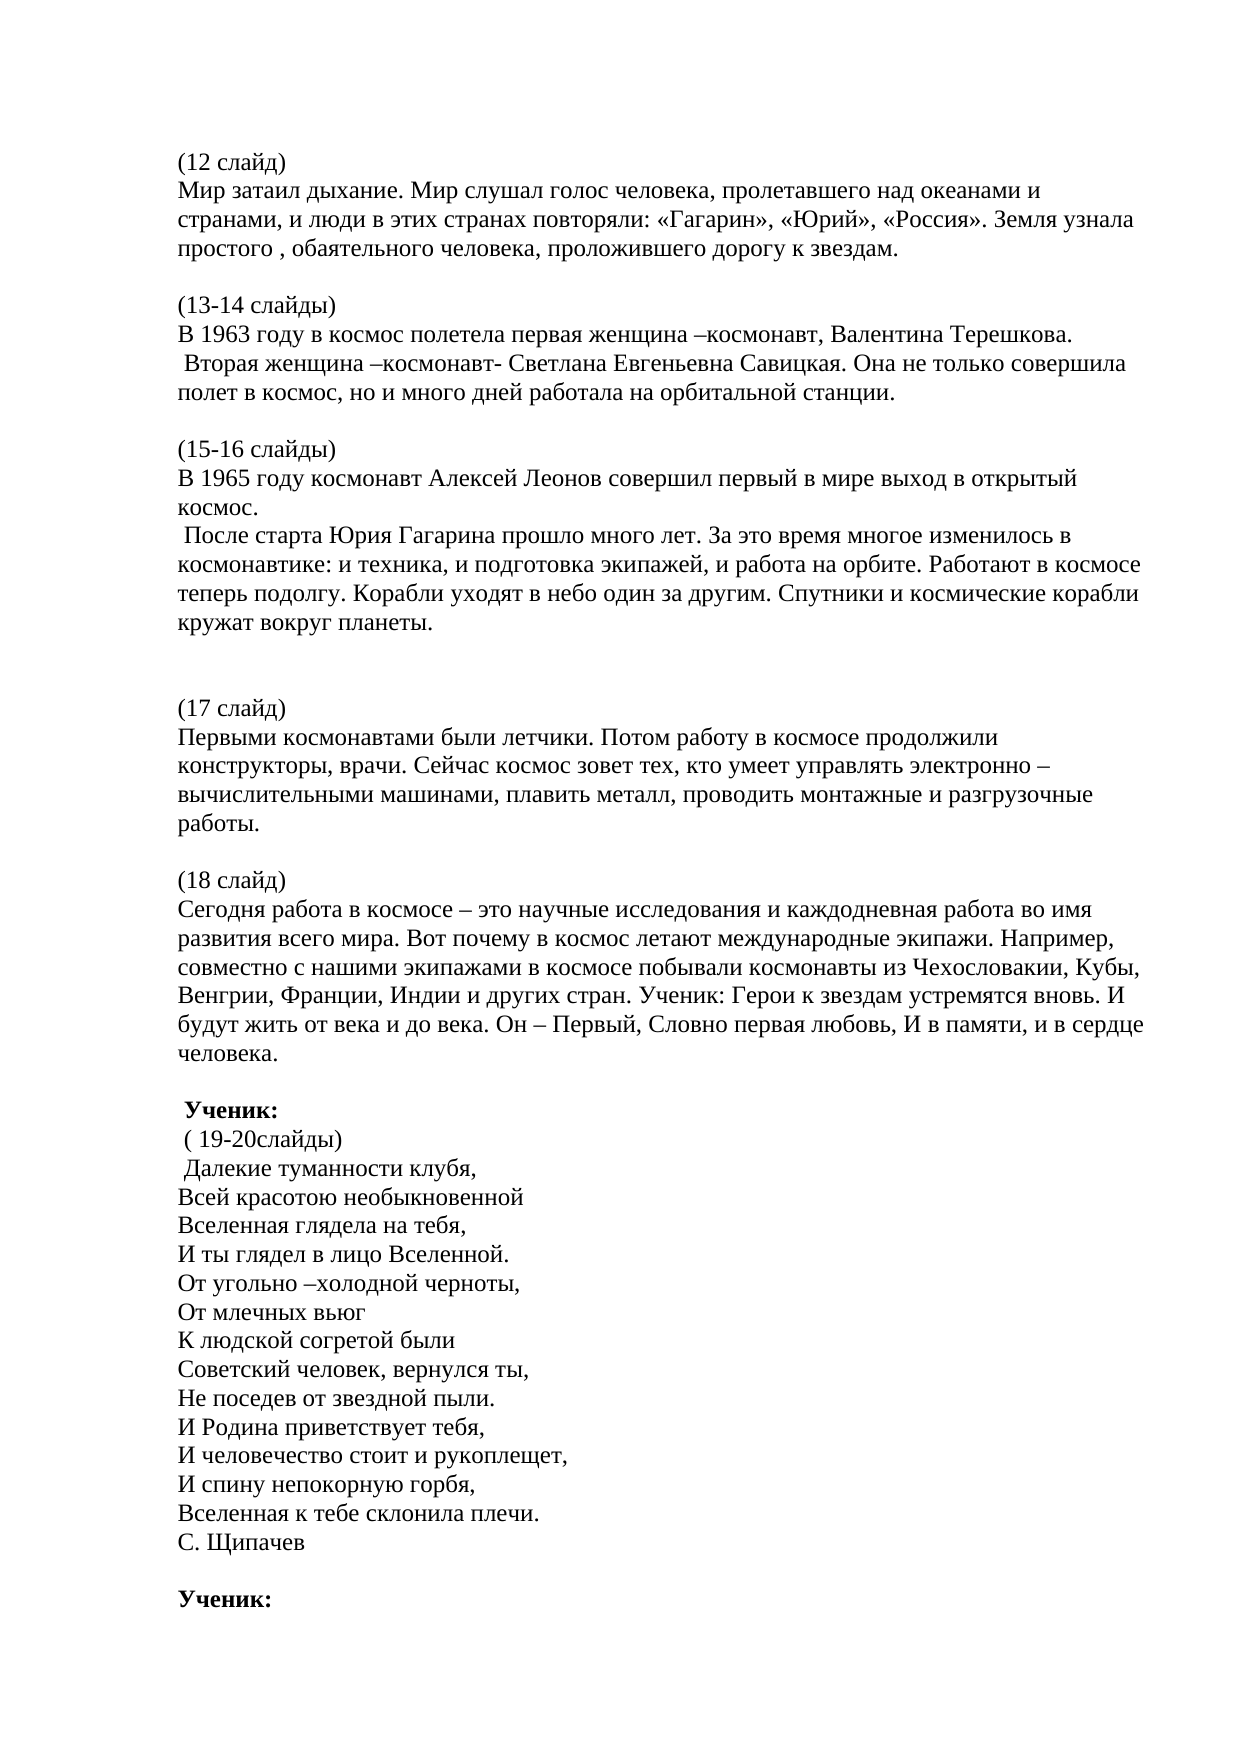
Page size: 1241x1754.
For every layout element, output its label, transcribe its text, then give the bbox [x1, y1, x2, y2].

text От угольно –холодной черноты, [177, 1268, 1152, 1297]
text Вторая женщина –космонавт- Светлана Евгеньевна Савицкая. Она не только совершила полет в космос, но и много дней работала на орбитальной станции. [177, 348, 1152, 406]
text Ученик: [177, 1096, 1152, 1124]
text Вселенная глядела на тебя, [177, 1211, 1152, 1239]
text (13-14 слайды) [177, 291, 1152, 319]
text Далекие туманности клубя, [177, 1153, 1152, 1182]
text От млечных вьюг [177, 1297, 1152, 1326]
text С. Щипачев [177, 1527, 1152, 1556]
text И человечество стоит и рукоплещет, [177, 1441, 1152, 1469]
text (12 слайд) [177, 147, 1152, 176]
text ( 19-20слайды) [177, 1124, 1152, 1153]
text (17 слайд) [177, 693, 1152, 722]
text В 1965 году космонавт Алексей Леонов совершил первый в мире выход в открытый космос. [177, 463, 1152, 521]
text Сегодня работа в космосе – это научные исследования и каждодневная работа во имя развития всего мира. Вот почему в космос летают международные экипажи. Например, совместно с нашими экипажами в космосе побывали космонавты из Чехословакии, Кубы, Венгрии, Франции, Индии и других стран. Ученик: Герои к звездам устремятся вновь. И будут жить от века и до века. Он – Первый, Словно первая любовь, И в памяти, и в сердце человека. [177, 894, 1152, 1067]
text Мир затаил дыхание. Мир слушал голос человека, пролетавшего над океанами и странами, и люди в этих странах повторяли: «Гагарин», «Юрий», «Россия». Земля узнала простого , обаятельного человека, проложившего дорогу к звездам. [177, 176, 1152, 262]
text После старта Юрия Гагарина прошло много лет. За это время многое изменилось в космонавтике: и техника, и подготовка экипажей, и работа на орбите. Работают в космосе теперь подолгу. Корабли уходят в небо один за другим. Спутники и космические корабли кружат вокруг планеты. [177, 521, 1152, 636]
text Вселенная к тебе склонила плечи. [177, 1498, 1152, 1527]
text Всей красотою необыкновенной [177, 1182, 1152, 1211]
text К людской согретой были [177, 1326, 1152, 1354]
text Советский человек, вернулся ты, [177, 1354, 1152, 1383]
text Первыми космонавтами были летчики. Потом работу в космосе продолжили конструкторы, врачи. Сейчас космос зовет тех, кто умеет управлять электронно – вычислительными машинами, плавить металл, проводить монтажные и разгрузочные работы. [177, 722, 1152, 837]
text И Родина приветствует тебя, [177, 1412, 1152, 1441]
text И ты глядел в лицо Вселенной. [177, 1239, 1152, 1268]
text (15-16 слайды) [177, 434, 1152, 463]
text Не поседев от звездной пыли. [177, 1383, 1152, 1412]
text Ученик: [177, 1584, 1152, 1613]
text В 1963 году в космос полетела первая женщина –космонавт, Валентина Терешкова. [177, 319, 1152, 348]
text И спину непокорную горбя, [177, 1469, 1152, 1498]
text (18 слайд) [177, 866, 1152, 894]
